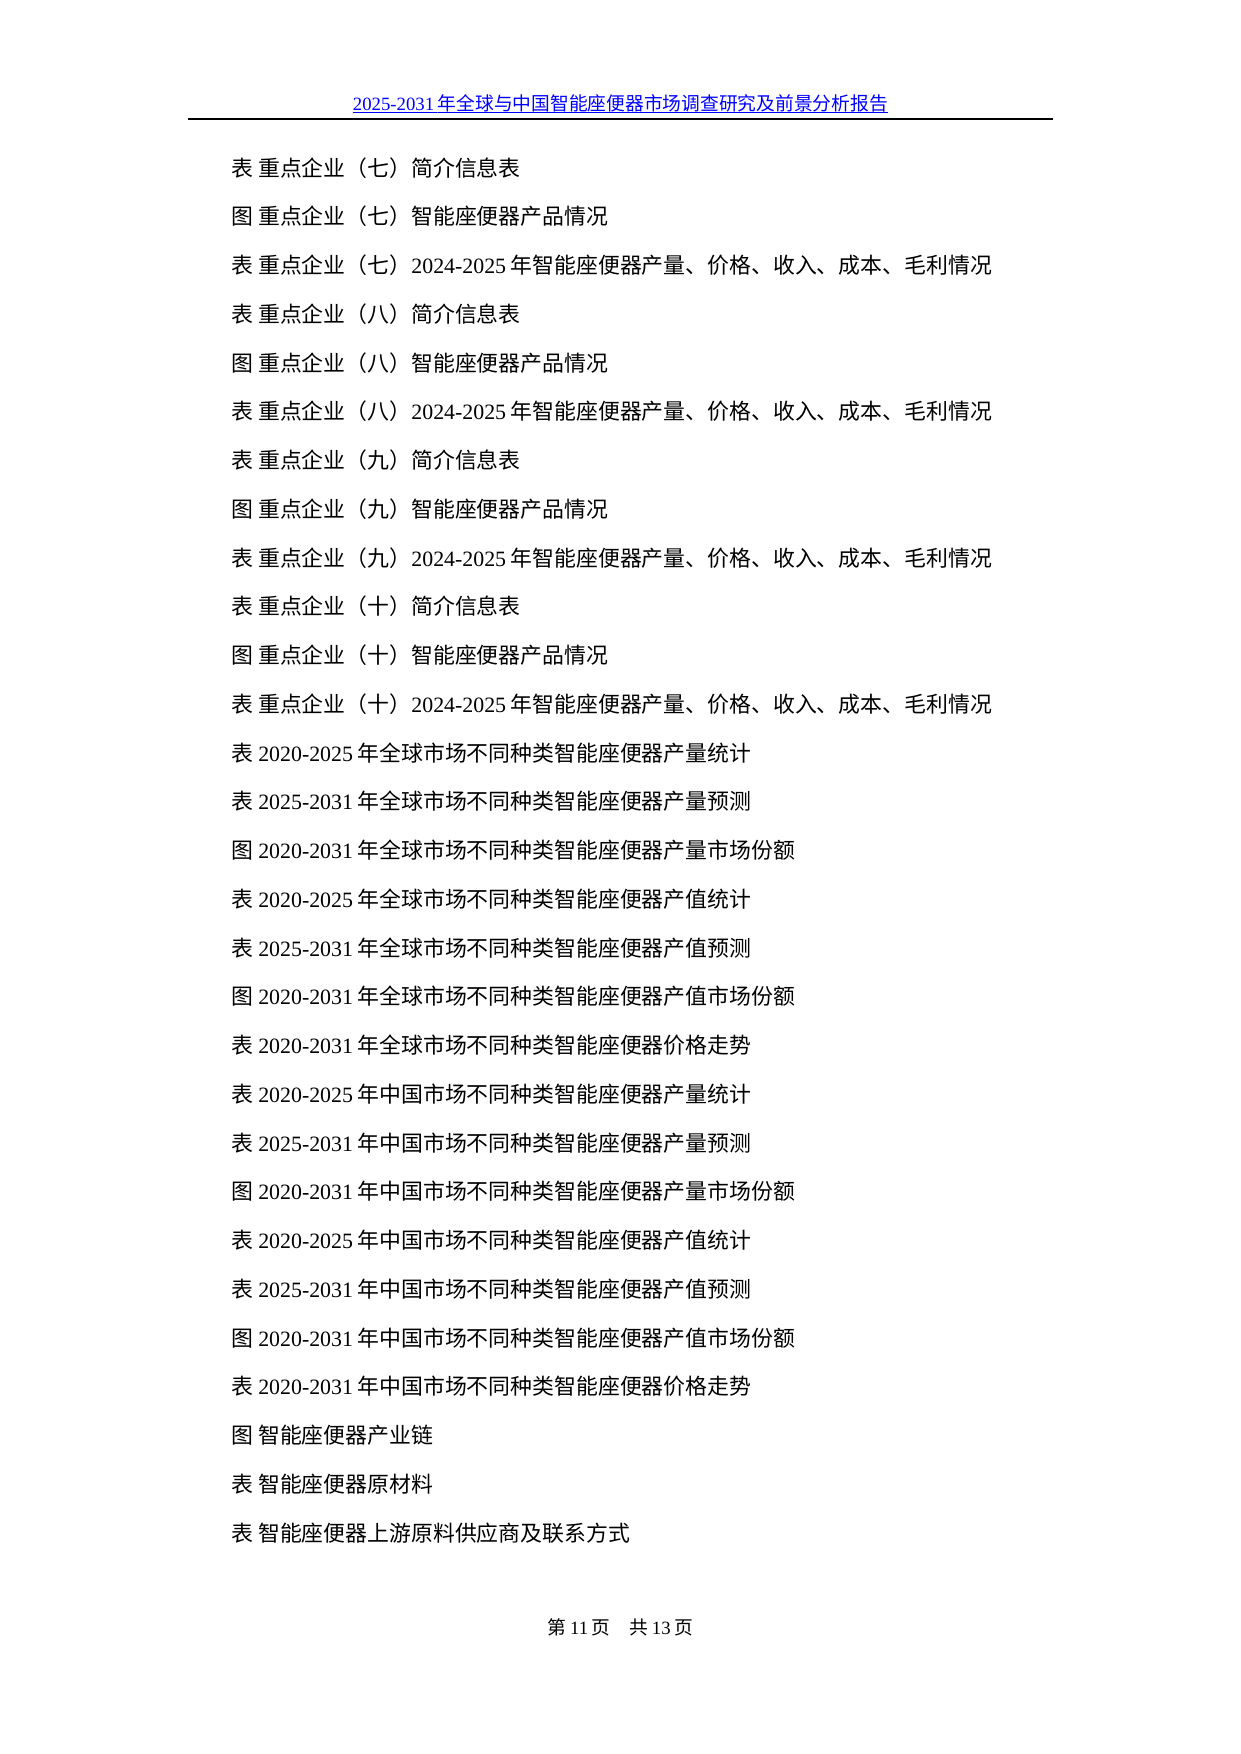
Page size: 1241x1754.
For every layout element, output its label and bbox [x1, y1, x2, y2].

text [187, 150, 1053, 1548]
